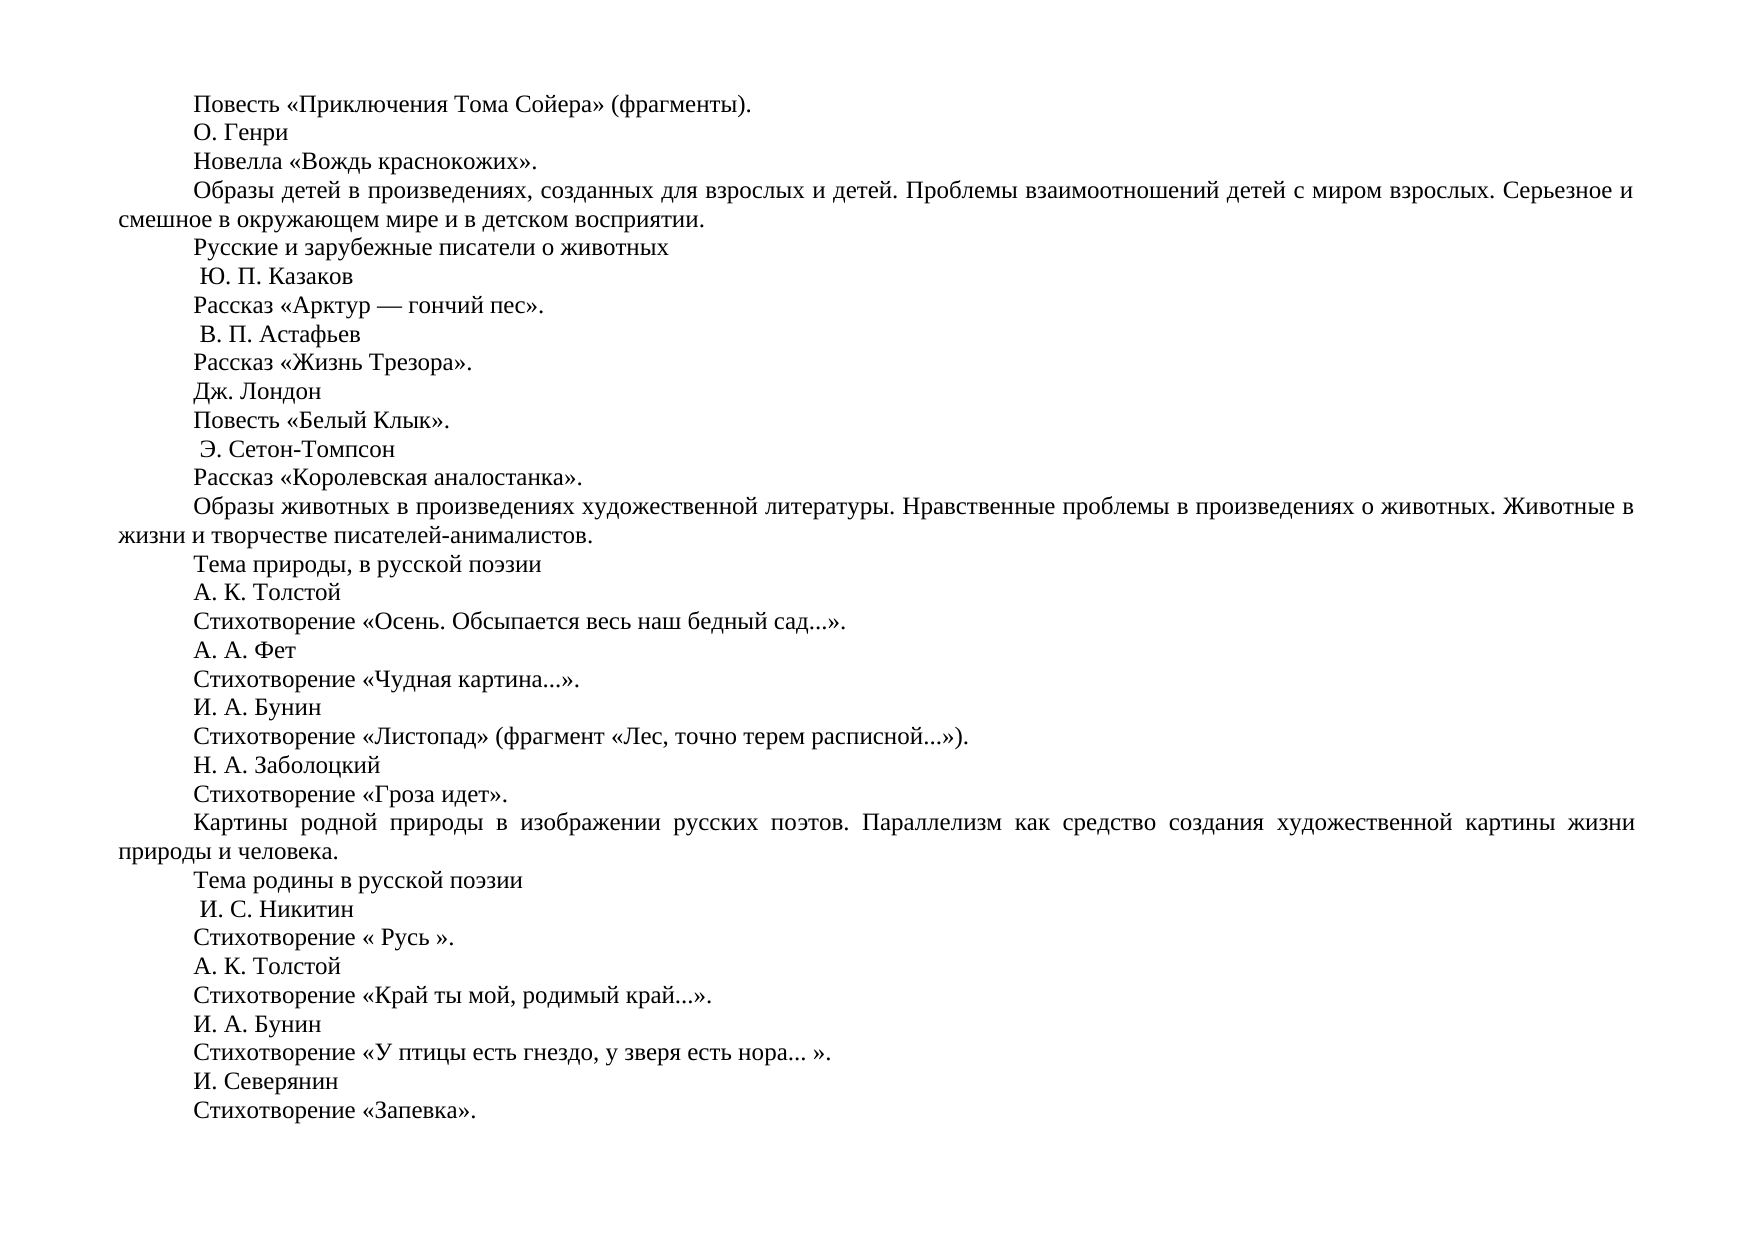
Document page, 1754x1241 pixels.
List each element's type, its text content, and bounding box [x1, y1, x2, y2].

text И. А. Бунин [118, 692, 1636, 721]
text И. С. Никитин [118, 894, 1636, 922]
text Новелла «Вождь краснокожих». [118, 146, 1636, 175]
text Тема родины в русской поэзии [118, 865, 1636, 894]
text А. А. Фет [118, 635, 1636, 664]
text Рассказ «Арктур — гончий пес». [118, 290, 1636, 319]
text Стихотворение «У птицы есть гнездо, у зверя есть нора... ». [118, 1037, 1636, 1066]
text Стихотворение «Край ты мой, родимый край...». [118, 980, 1636, 1009]
text Стихотворение «Гроза идет». [118, 779, 1636, 807]
text Образы животных в произведениях художественной литературы. Нравственные проблемы в произведениях о животных. Животные в жизни и творчестве писателей-анималистов. [118, 491, 1636, 549]
text Стихотворение «Чудная картина...». [118, 664, 1636, 692]
text О. Генри [118, 117, 1636, 146]
text Рассказ «Королевская аналостанка». [118, 462, 1636, 491]
text Образы детей в произведениях, созданных для взрослых и детей. Проблемы взаимоотношений детей с миром взрослых. Серьезное и смешное в окружающем мире и в детском восприятии. [118, 175, 1636, 232]
text Стихотворение «Запевка». [118, 1095, 1636, 1124]
text Стихотворение «Осень. Обсыпается весь наш бедный сад...». [118, 606, 1636, 635]
text Повесть «Приключения Тома Сойера» (фрагменты). [118, 89, 1636, 117]
text Повесть «Белый Клык». [118, 405, 1636, 434]
text Дж. Лондон [118, 376, 1636, 405]
text Стихотворение « Русь ». [118, 922, 1636, 951]
text Стихотворение «Листопад» (фрагмент «Лес, точно терем расписной...»). [118, 721, 1636, 750]
text Тема природы, в русской поэзии [118, 549, 1636, 577]
text Э. Сетон-Томпсон [118, 434, 1636, 462]
text Рассказ «Жизнь Трезора». [118, 347, 1636, 376]
text А. К. Толстой [118, 577, 1636, 606]
text Русские и зарубежные писатели о животных [118, 232, 1636, 261]
text И. А. Бунин [118, 1009, 1636, 1037]
text И. Северянин [118, 1066, 1636, 1095]
text В. П. Астафьев [118, 319, 1636, 347]
text А. К. Толстой [118, 951, 1636, 980]
text Н. А. Заболоцкий [118, 750, 1636, 779]
text Картины родной природы в изображении русских поэтов. Параллелизм как средство создания художественной картины жизни природы и человека. [118, 807, 1636, 865]
text Ю. П. Казаков [118, 261, 1636, 290]
